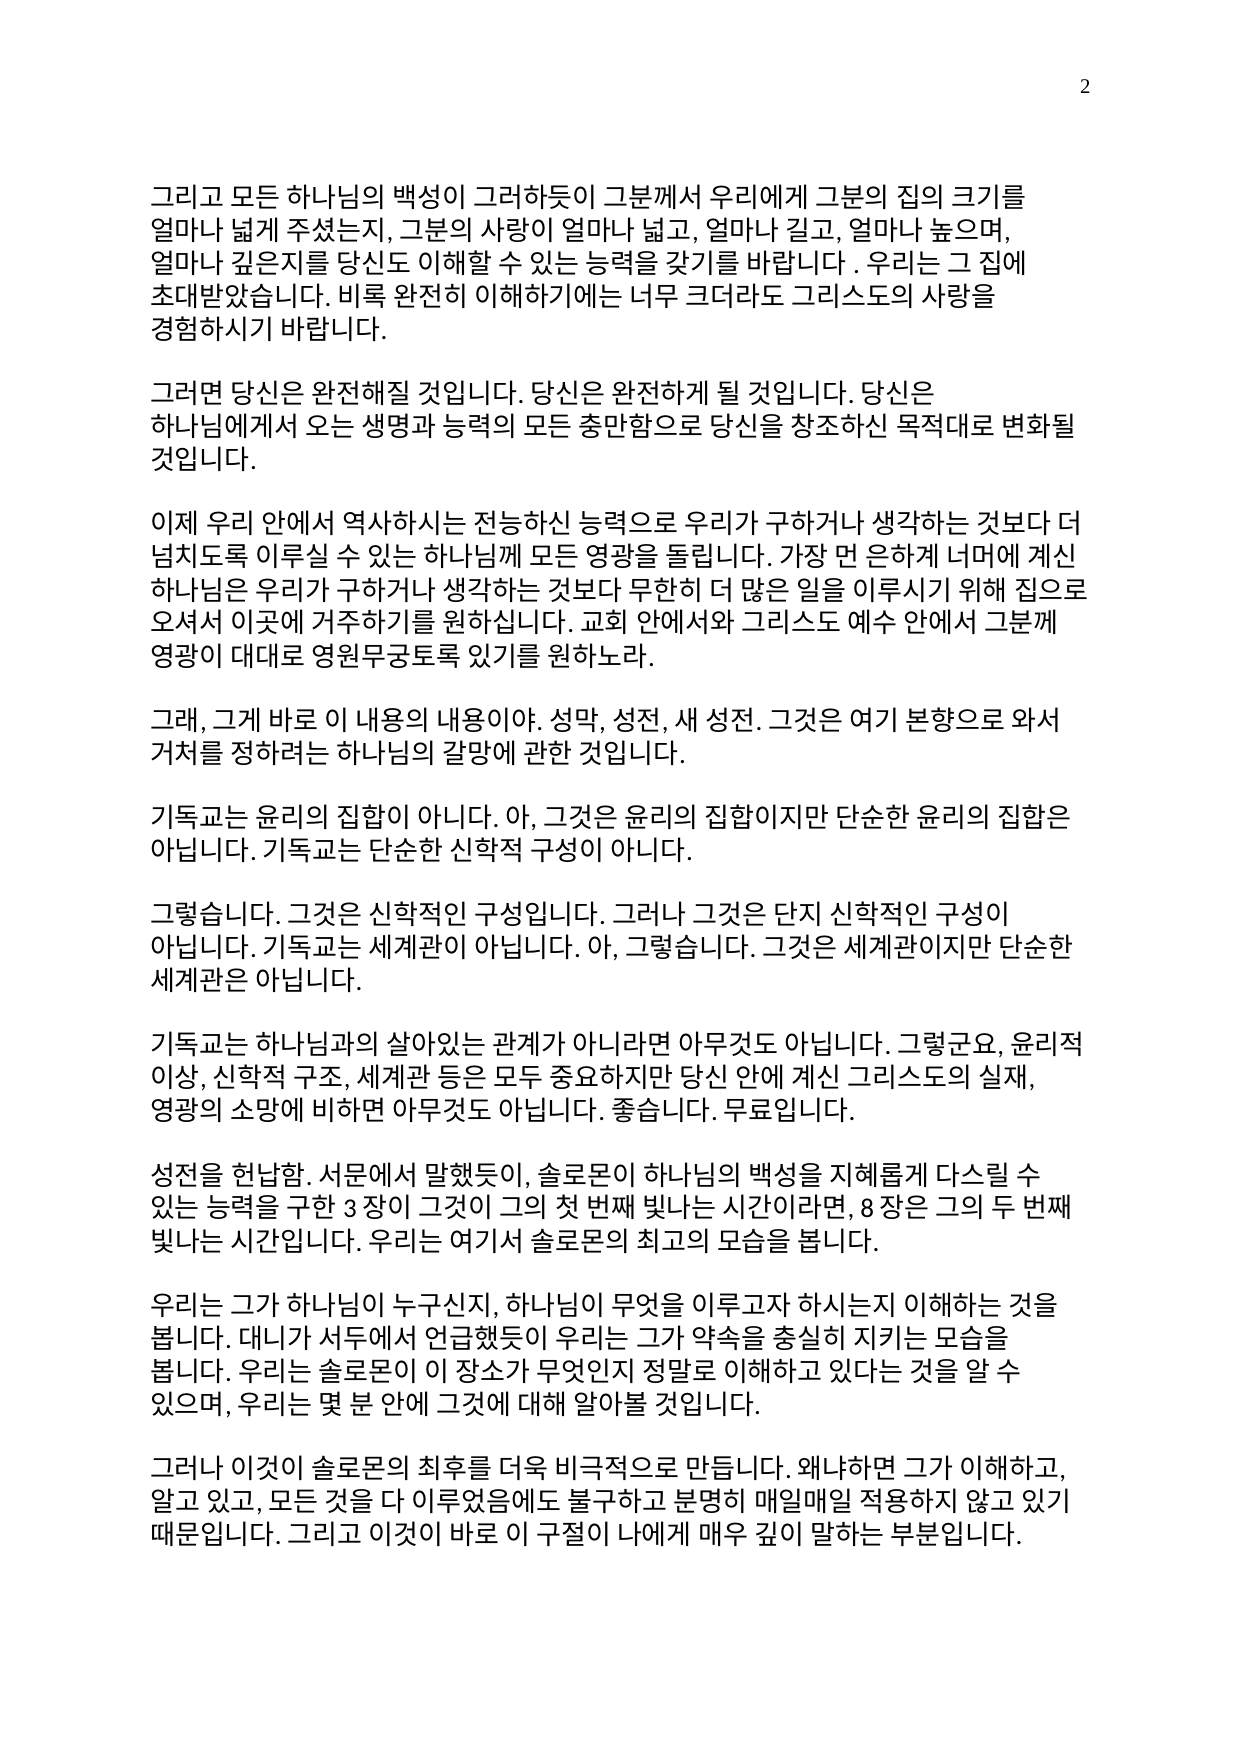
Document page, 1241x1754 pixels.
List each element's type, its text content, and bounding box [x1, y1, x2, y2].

text 우리는 그가 하나님이 누구신지, 하나님이 무엇을 이루고자 하시는지 이해하는 것을 봅니다. 대니가 서두에서 언급했듯이 우리는 그가 약속을 충실히 지키는 모습을 봅니다. 우리는 솔로몬이 이 장소가 무엇인지 정말로 이해하고 있다는 것을 알 수 있으며, 우리는 몇 분 안에 그것에 대해 알아볼 것입니다. [150, 1289, 1090, 1421]
text 그러면 당신은 완전해질 것입니다. 당신은 완전하게 될 것입니다. 당신은 하나님에게서 오는 생명과 능력의 모든 충만함으로 당신을 창조하신 목적대로 변화될 것입니다. [150, 377, 1090, 476]
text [150, 1452, 1090, 1551]
text 이제 우리 안에서 역사하시는 전능하신 능력으로 우리가 구하거나 생각하는 것보다 더 넘치도록 이루실 수 있는 하나님께 모든 영광을 돌립니다. 가장 먼 은하계 너머에 계신 하나님은 우리가 구하거나 생각하는 것보다 무한히 더 많은 일을 이루시기 위해 집으로 오셔서 이곳에 거주하기를 원하십니다. 교회 안에서와 그리스도 예수 안에서 그분께 영광이 대대로 영원무궁토록 있기를 원하노라. [150, 508, 1090, 673]
text 그래, 그게 바로 이 내용의 내용이야. 성막, 성전, 새 성전. 그것은 여기 본향으로 와서 거처를 정하려는 하나님의 갈망에 관한 것입니다. [150, 704, 1090, 770]
text 그리고 모든 하나님의 백성이 그러하듯이 그분께서 우리에게 그분의 집의 크기를 얼마나 넓게 주셨는지, 그분의 사랑이 얼마나 넓고, 얼마나 길고, 얼마나 높으며, 얼마나 깊은지를 당신도 이해할 수 있는 능력을 갖기를 바랍니다 . 우리는 그 집에 초대받았습니다. 비록 완전히 이해하기에는 너무 크더라도 그리스도의 사랑을 경험하시기 바랍니다. [150, 181, 1090, 346]
text 그렇습니다. 그것은 신학적인 구성입니다. 그러나 그것은 단지 신학적인 구성이 아닙니다. 기독교는 세계관이 아닙니다. 아, 그렇습니다. 그것은 세계관이지만 단순한 세계관은 아닙니다. [150, 898, 1090, 997]
text 기독교는 하나님과의 살아있는 관계가 아니라면 아무것도 아닙니다. 그렇군요, 윤리적 이상, 신학적 구조, 세계관 등은 모두 중요하지만 당신 안에 계신 그리스도의 실재, 영광의 소망에 비하면 아무것도 아닙니다. 좋습니다. 무료입니다. [150, 1028, 1090, 1127]
text 성전을 헌납함. 서문에서 말했듯이, 솔로몬이 하나님의 백성을 지혜롭게 다스릴 수 있는 능력을 구한 3장이 그것이 그의 첫 번째 빛나는 시간이라면, 8장은 그의 두 번째 빛나는 시간입니다. 우리는 여기서 솔로몬의 최고의 모습을 봅니다. [150, 1159, 1090, 1258]
text 기독교는 윤리의 집합이 아니다. 아, 그것은 윤리의 집합이지만 단순한 윤리의 집합은 아닙니다. 기독교는 단순한 신학적 구성이 아니다. [150, 801, 1090, 867]
